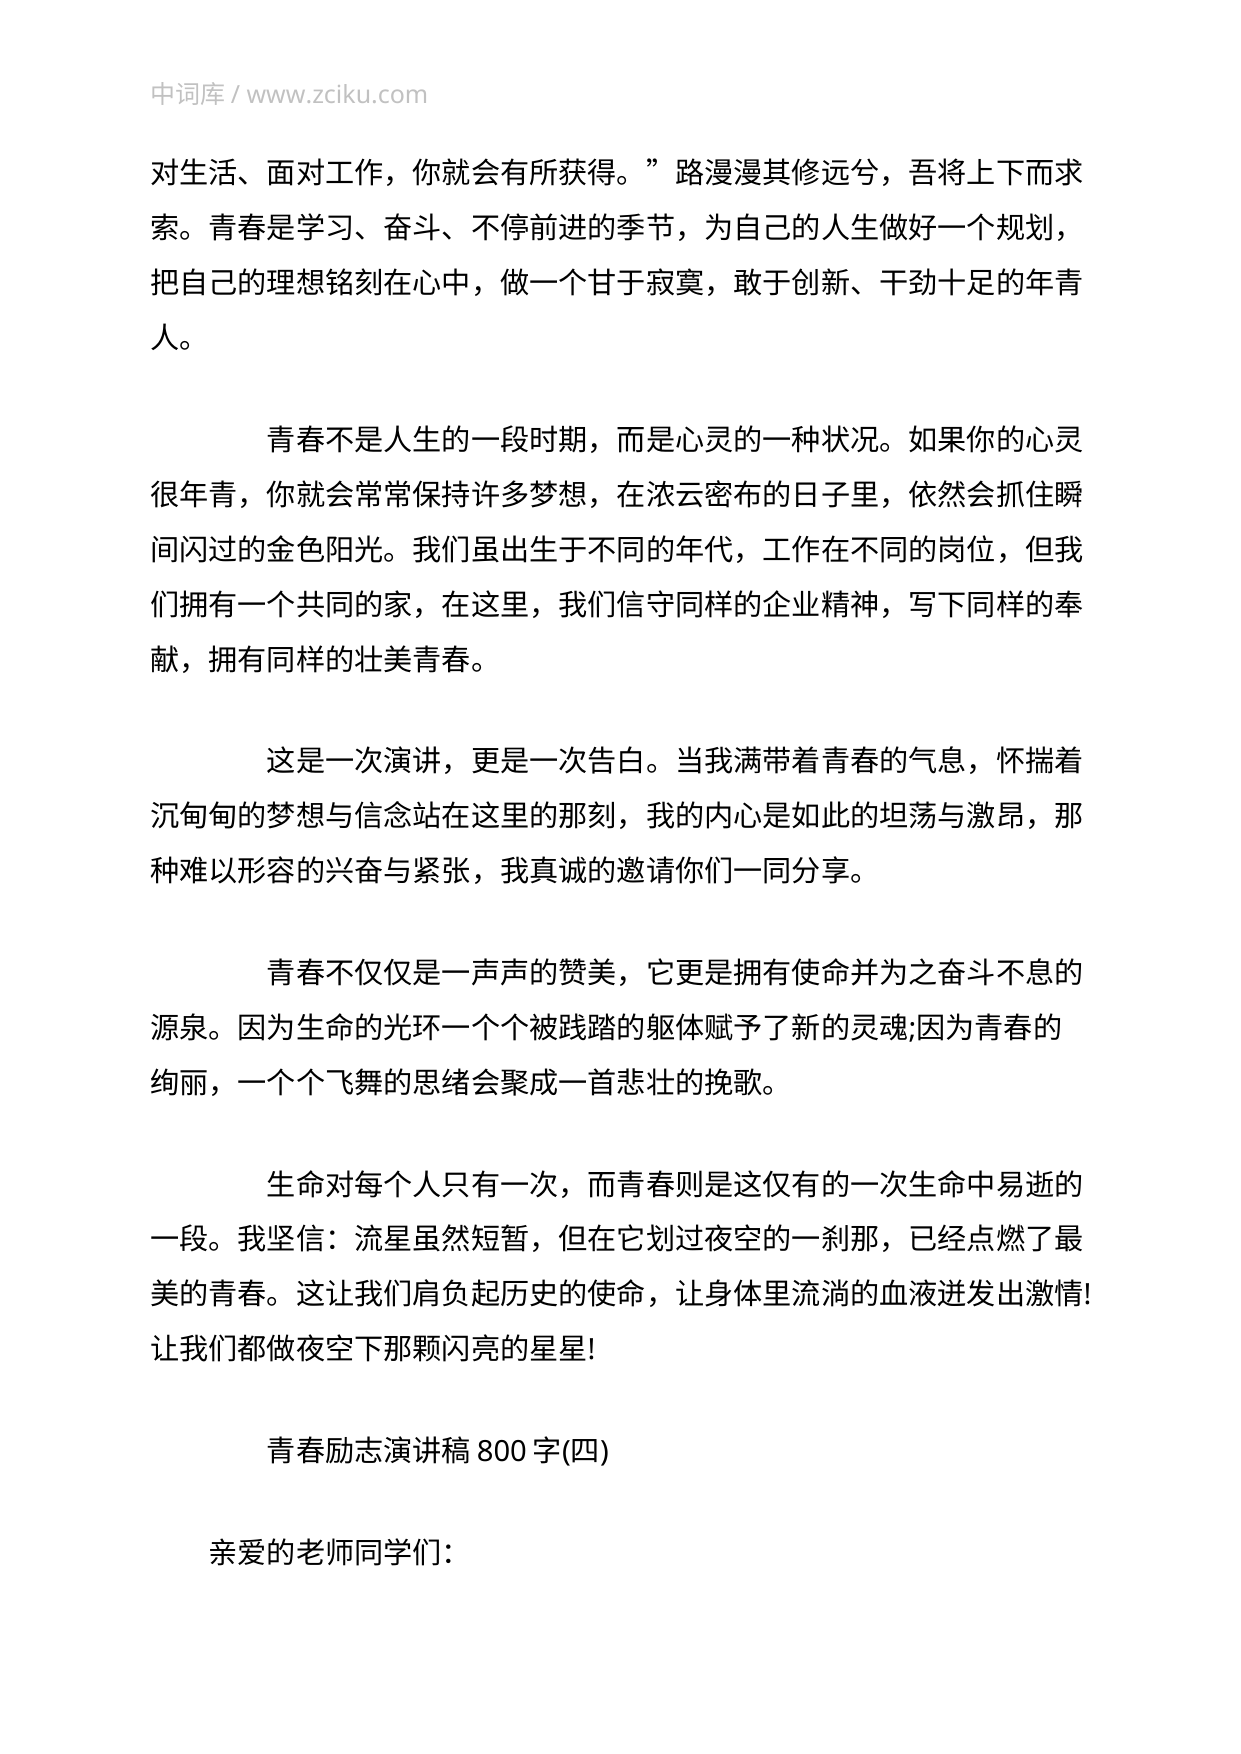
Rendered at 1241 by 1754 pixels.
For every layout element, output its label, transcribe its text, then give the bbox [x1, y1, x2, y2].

text 青春不是人生的一段时期，而是心灵的一种状况。如果你的心灵很年青，你就会常常保持许多梦想，在浓云密布的日子里，依然会抓住瞬间闪过的金色阳光。我们虽出生于不同的年代，工作在不同的岗位，但我们拥有一个共同的家，在这里，我们信守同样的企业精神，写下同样的奉献，拥有同样的壮美青春。 [150, 416, 1090, 678]
text 这是一次演讲，更是一次告白。当我满带着青春的气息，怀揣着沉甸甸的梦想与信念站在这里的那刻，我的内心是如此的坦荡与激昂，那种难以形容的兴奋与紧张，我真诚的邀请你们一同分享。 [150, 738, 1090, 890]
text 青春不仅仅是一声声的赞美，它更是拥有使命并为之奋斗不息的源泉。因为生命的光环一个个被践踏的躯体赋予了新的灵魂;因为青春的绚丽，一个个飞舞的思绪会聚成一首悲壮的挽歌。 [150, 949, 1090, 1102]
text 生命对每个人只有一次，而青春则是这仅有的一次生命中易逝的一段。我坚信：流星虽然短暂，但在它划过夜空的一刹那，已经点燃了最美的青春。这让我们肩负起历史的使命，让身体里流淌的血液迸发出激情!让我们都做夜空下那颗闪亮的星星! [150, 1161, 1090, 1368]
text 亲爱的老师同学们： [150, 1530, 1090, 1572]
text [150, 150, 1090, 357]
text 青春励志演讲稿800字(四) [150, 1428, 1090, 1470]
